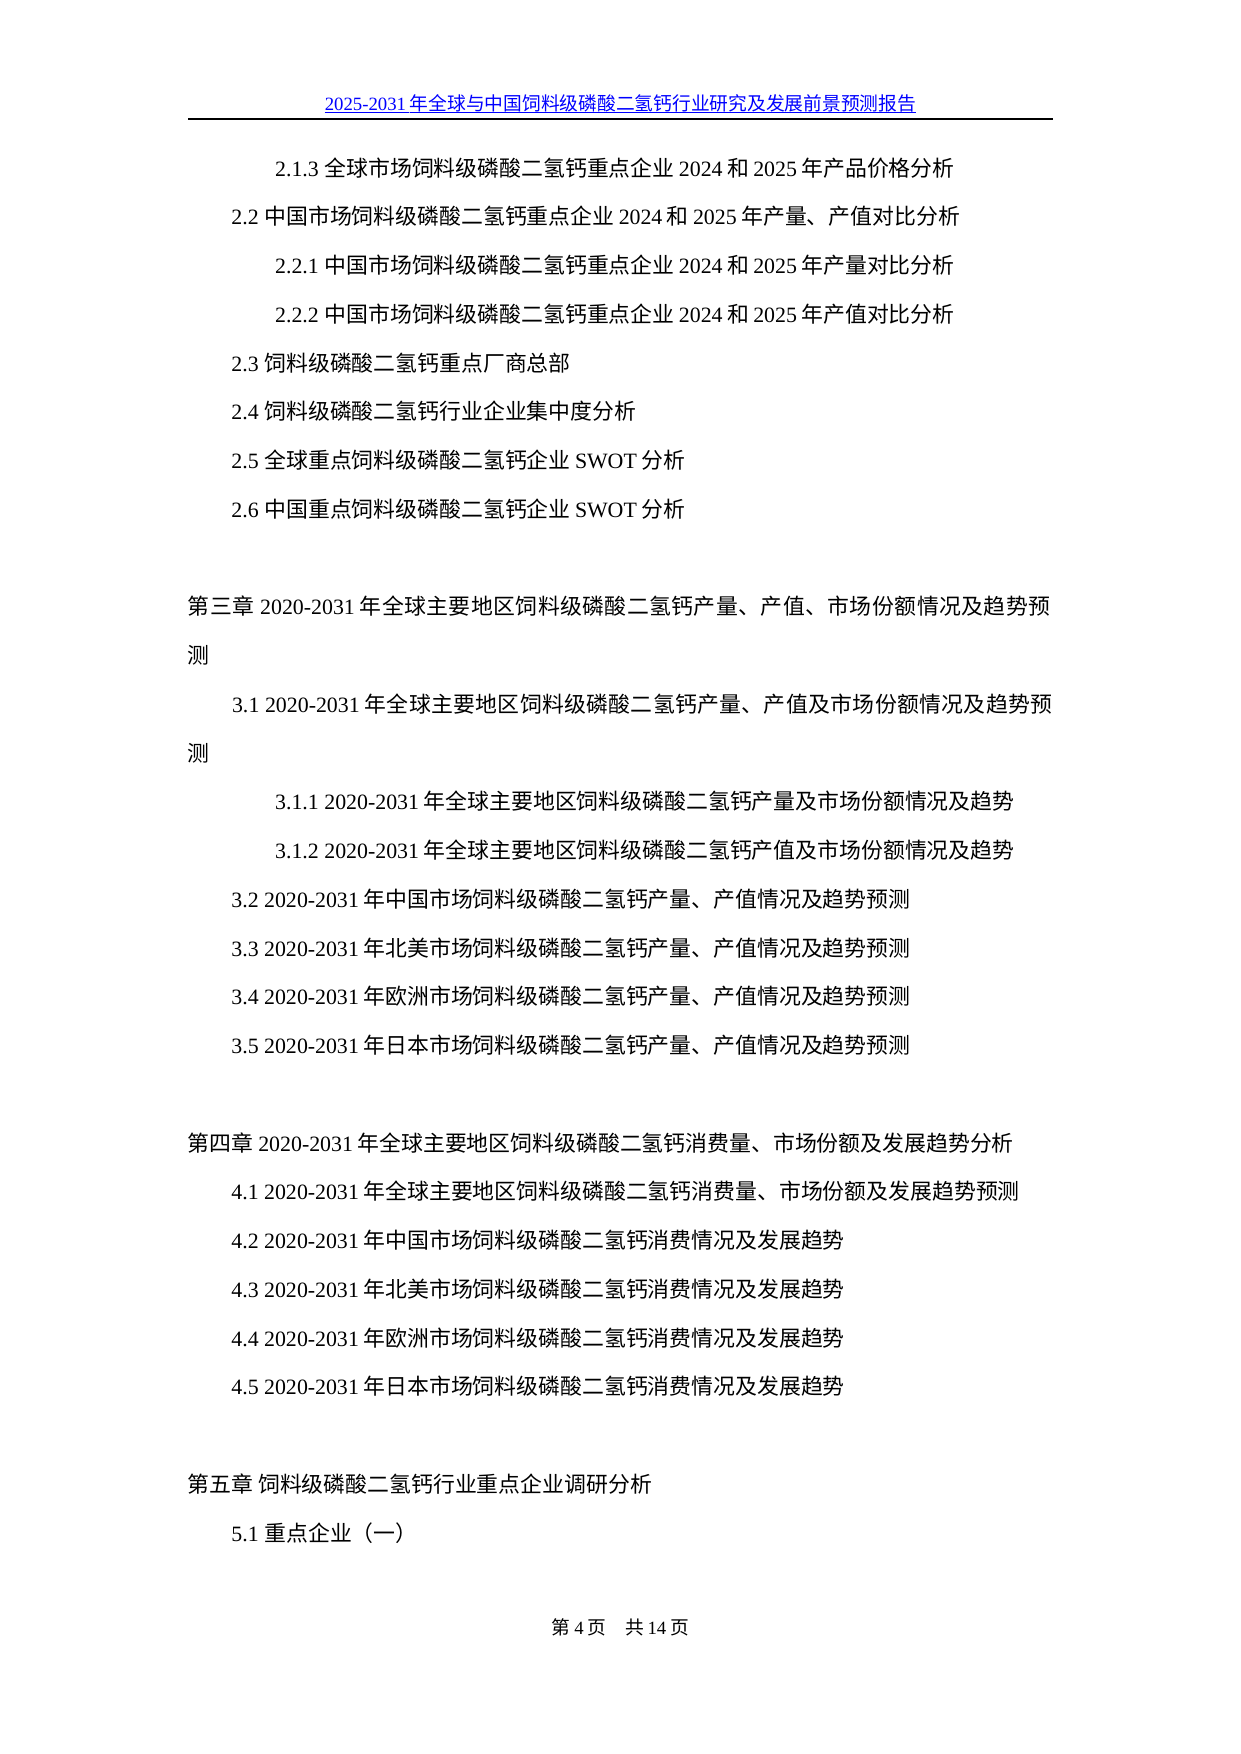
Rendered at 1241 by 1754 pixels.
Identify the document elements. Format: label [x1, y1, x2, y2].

text [187, 150, 1053, 1548]
